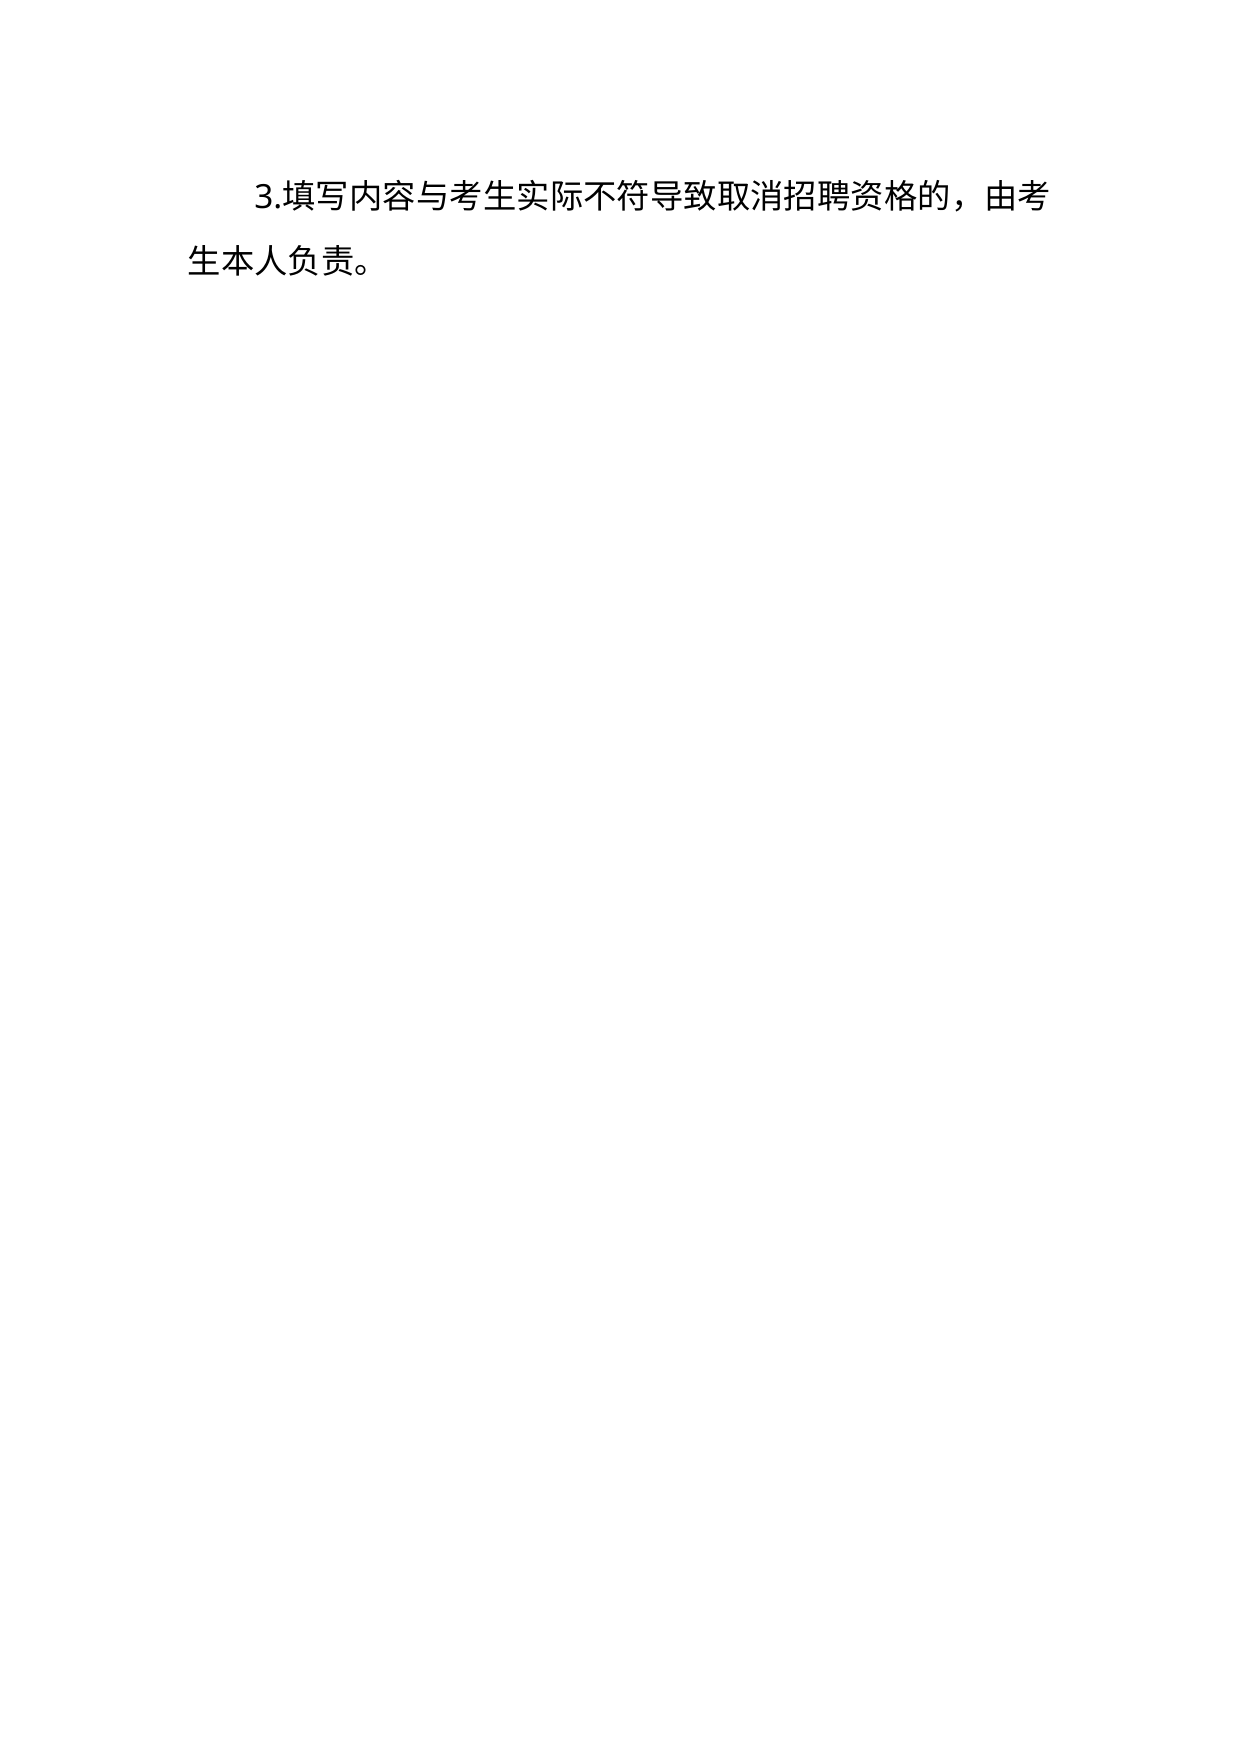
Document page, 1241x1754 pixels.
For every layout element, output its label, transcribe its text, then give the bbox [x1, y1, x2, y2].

text 3.填写内容与考生实际不符导致取消招聘资格的，由考生本人负责。 [187, 162, 1053, 292]
